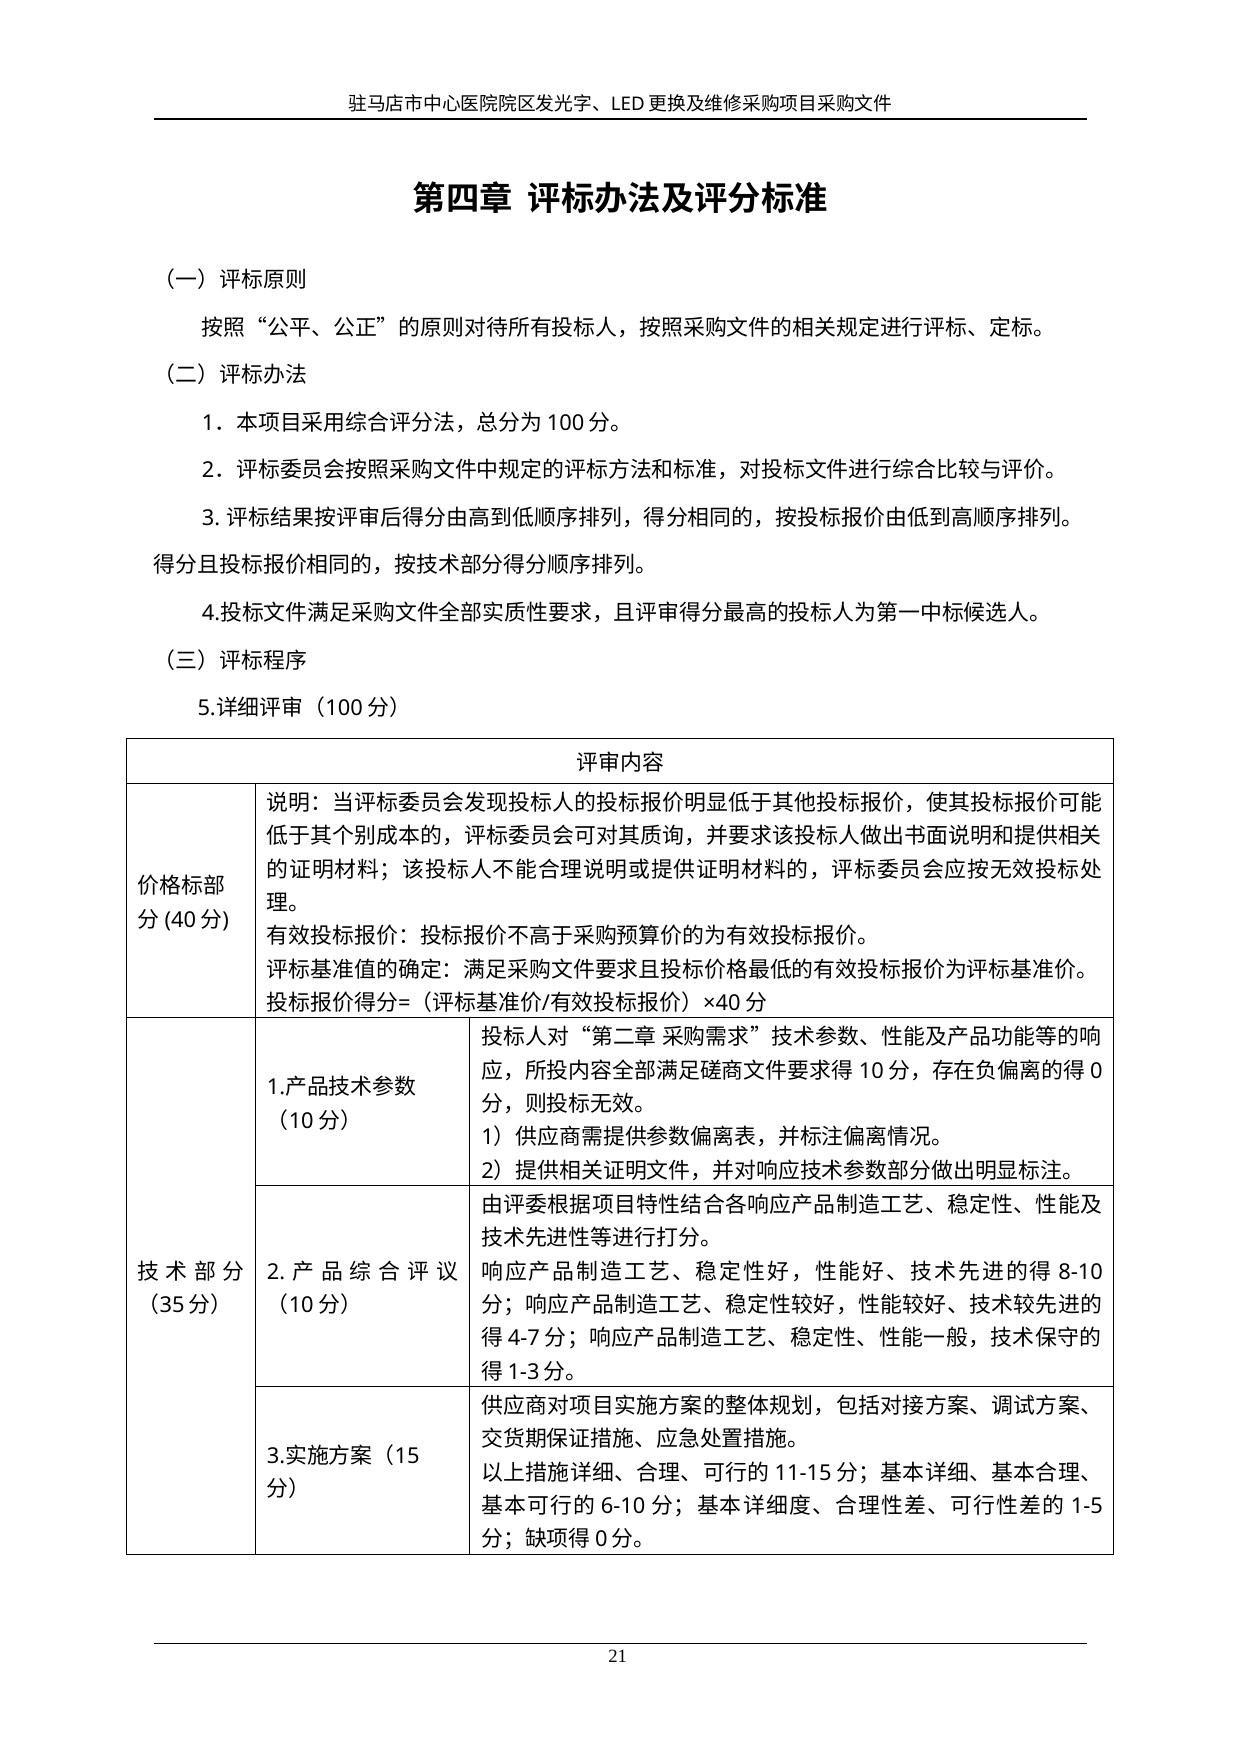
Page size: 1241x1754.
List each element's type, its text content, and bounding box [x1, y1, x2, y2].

text 1．本项目采用综合评分法，总分为100分。 [153, 405, 1087, 436]
table_cell 投标人对“第二章 采购需求”技术参数、性能及产品功能等的响应，所投内容全部满足磋商文件要求得10分，存在负偏离的得0分，则投标无效。 1）供应商需提供参数偏离表，并标注偏离情况。 2）提供相关证明文件，并对响应技术参数部分做出明显标注。 [470, 1018, 1113, 1185]
table_cell 供应商对项目实施方案的整体规划，包括对接方案、调试方案、交货期保证措施、应急处置措施。 以上措施详细、合理、可行的11-15分；基本详细、基本合理、基本可行的6-10分；基本详细度、合理性差、可行性差的1-5分；缺项得0分。 [470, 1387, 1113, 1553]
table_cell 3.实施方案（15分） [256, 1387, 469, 1553]
table_cell 2.产品综合评议（10分） [256, 1186, 469, 1386]
list 5.详细评审（100分） [153, 690, 1087, 722]
table_cell 技术部分（35分） [127, 1018, 255, 1553]
text 3. 评标结果按评审后得分由高到低顺序排列，得分相同的，按投标报价由低到高顺序排列。得分且投标报价相同的，按技术部分得分顺序排列。 [153, 500, 1087, 579]
table_cell 说明：当评标委员会发现投标人的投标报价明显低于其他投标报价，使其投标报价可能低于其个别成本的，评标委员会可对其质询，并要求该投标人做出书面说明和提供相关的证明材料；该投标人不能合理说明或提供证明材料的，评标委员会应按无效投标处理。 有效投标报价：投标报价不高于采购预算价的为有效投标报价。 评标基准值的确定：满足采购文件要求且投标价格最低的有效投标报价为评标基准价。 投标报价得分=（评标基准价/有效投标报价）×40分 [256, 784, 1113, 1017]
text （三）评标程序 [153, 643, 1087, 674]
text （二）评标办法 [153, 357, 1087, 389]
table_header 评审内容 [127, 739, 1113, 783]
text 4.投标文件满足采购文件全部实质性要求，且评审得分最高的投标人为第一中标候选人。 [153, 595, 1087, 627]
table_cell 1.产品技术参数（10分） [256, 1018, 469, 1185]
text 按照“公平、公正”的原则对待所有投标人，按照采购文件的相关规定进行评标、定标。 [153, 310, 1087, 341]
table_cell 价格标部分 (40分) [127, 784, 255, 1017]
text 第四章 评标办法及评分标准 [153, 162, 1087, 229]
table_cell 由评委根据项目特性结合各响应产品制造工艺、稳定性、性能及技术先进性等进行打分。 响应产品制造工艺、稳定性好，性能好、技术先进的得8-10分；响应产品制造工艺、稳定性较好，性能较好、技术较先进的得4-7分；响应产品制造工艺、稳定性、性能一般，技术保守的得1-3分。 [470, 1186, 1113, 1386]
text 2．评标委员会按照采购文件中规定的评标方法和标准，对投标文件进行综合比较与评价。 [153, 452, 1087, 484]
text （一）评标原则 [153, 262, 1087, 294]
